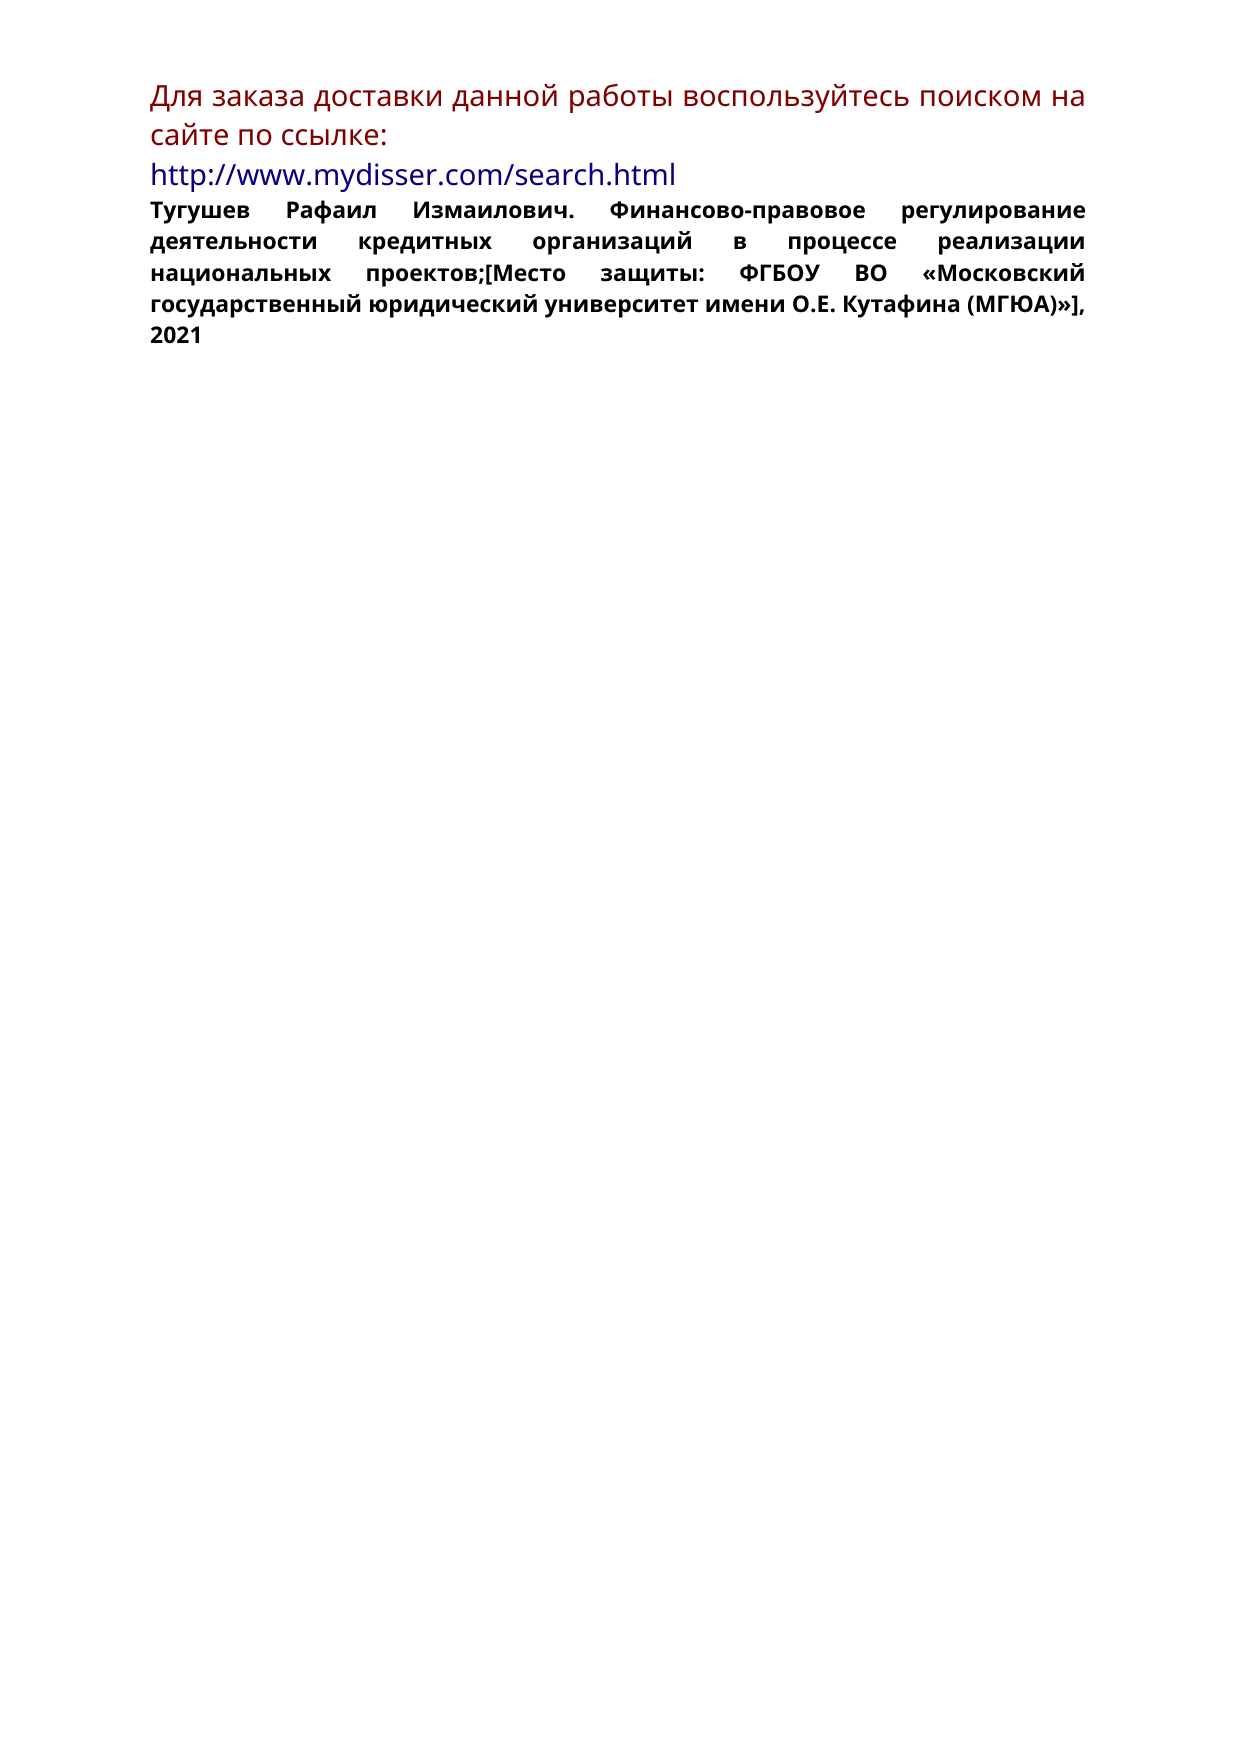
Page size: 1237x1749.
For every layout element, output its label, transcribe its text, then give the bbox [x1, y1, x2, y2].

text Тугушев Рафаил Измаилович. Финансово-правовое регулирование деятельности кредитных организаций в процессе реализации национальных проектов;[Место защиты: ФГБОУ ВО «Московский государственный юридический университет имени О.Е. Кутафина (МГЮА)»], 2021 [150, 194, 1086, 350]
